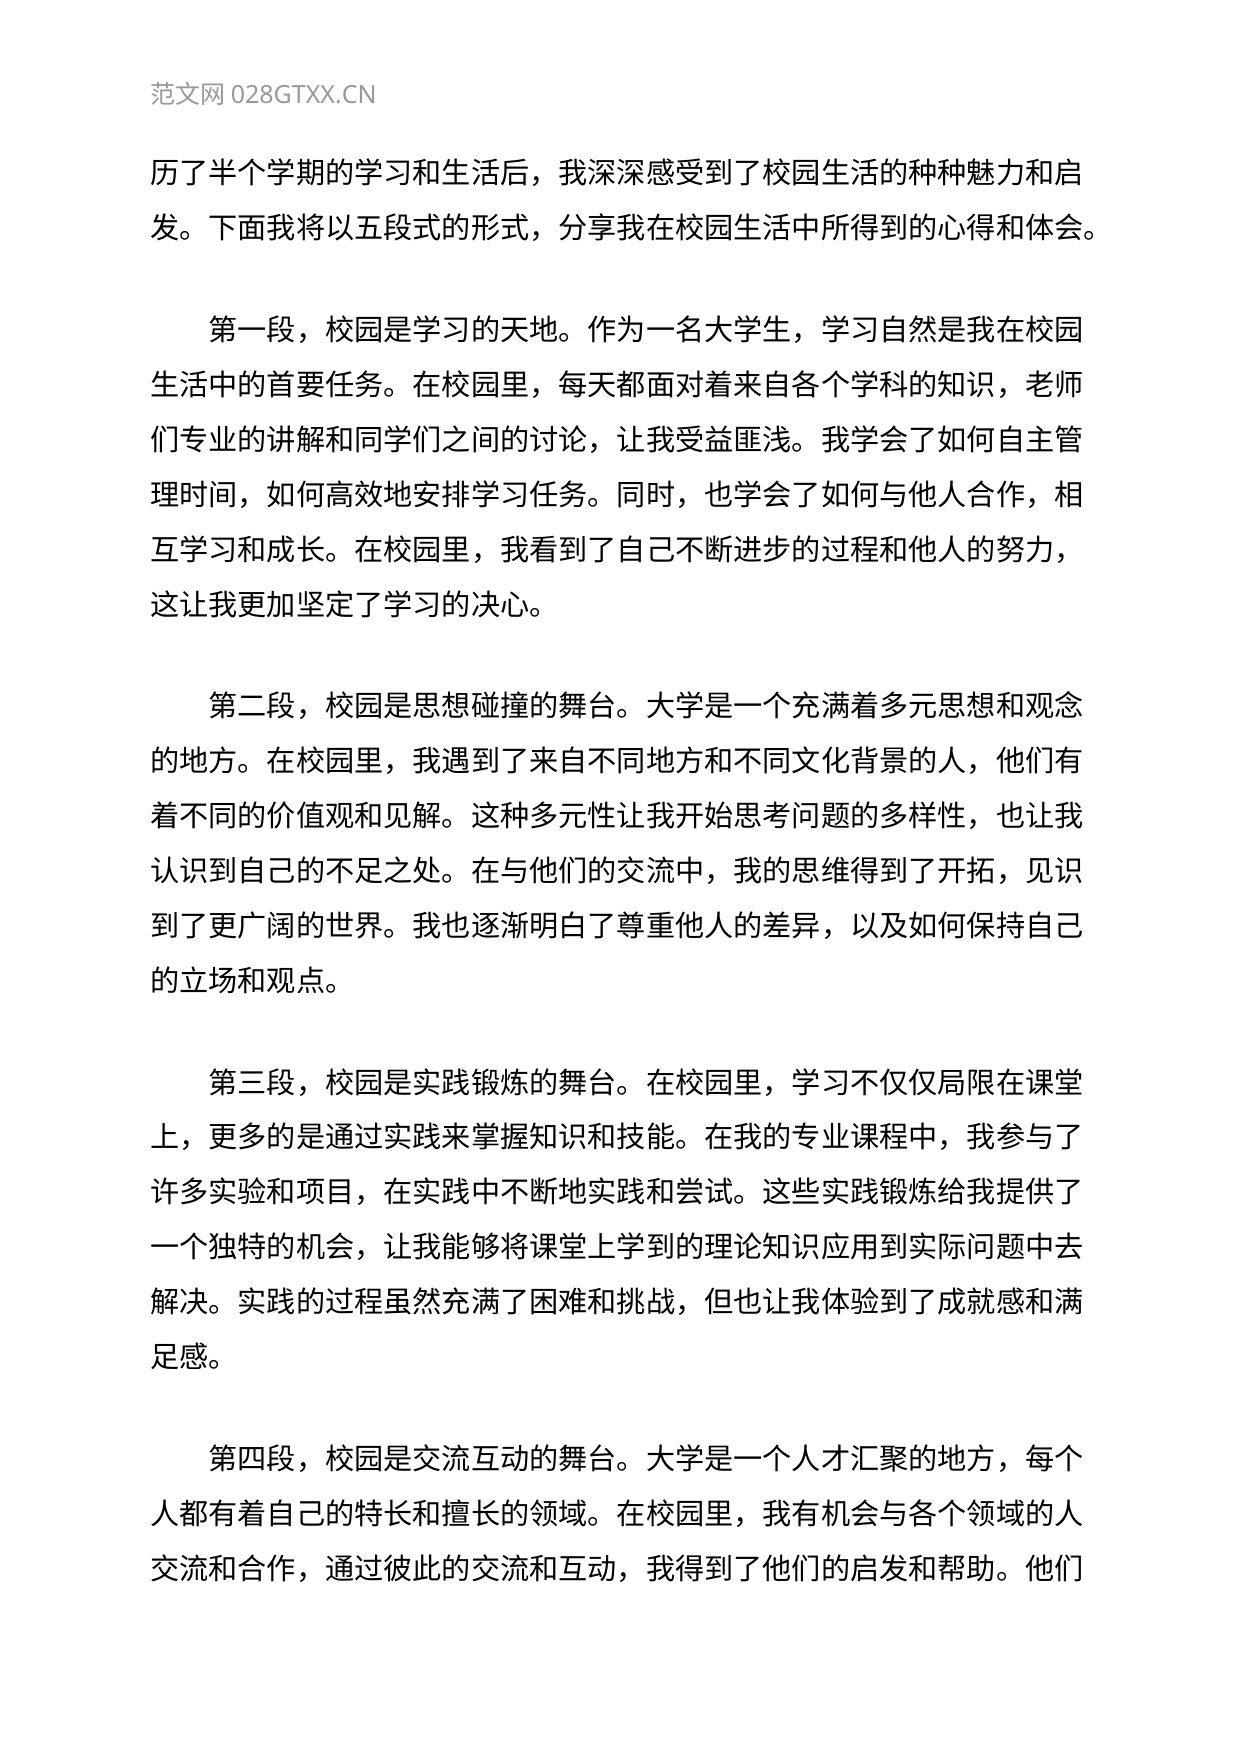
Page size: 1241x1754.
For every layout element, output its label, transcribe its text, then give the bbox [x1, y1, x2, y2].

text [150, 150, 1090, 247]
text 第二段，校园是思想碰撞的舞台。大学是一个充满着多元思想和观念的地方。在校园里，我遇到了来自不同地方和不同文化背景的人，他们有着不同的价值观和见解。这种多元性让我开始思考问题的多样性，也让我认识到自己的不足之处。在与他们的交流中，我的思维得到了开拓，见识到了更广阔的世界。我也逐渐明白了尊重他人的差异，以及如何保持自己的立场和观点。 [150, 683, 1090, 1000]
text 第三段，校园是实践锻炼的舞台。在校园里，学习不仅仅局限在课堂上，更多的是通过实践来掌握知识和技能。在我的专业课程中，我参与了许多实验和项目，在实践中不断地实践和尝试。这些实践锻炼给我提供了一个独特的机会，让我能够将课堂上学到的理论知识应用到实际问题中去解决。实践的过程虽然充满了困难和挑战，但也让我体验到了成就感和满足感。 [150, 1059, 1090, 1376]
text 第一段，校园是学习的天地。作为一名大学生，学习自然是我在校园生活中的首要任务。在校园里，每天都面对着来自各个学科的知识，老师们专业的讲解和同学们之间的讨论，让我受益匪浅。我学会了如何自主管理时间，如何高效地安排学习任务。同时，也学会了如何与他人合作，相互学习和成长。在校园里，我看到了自己不断进步的过程和他人的努力，这让我更加坚定了学习的决心。 [150, 307, 1090, 623]
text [150, 1435, 1090, 1587]
